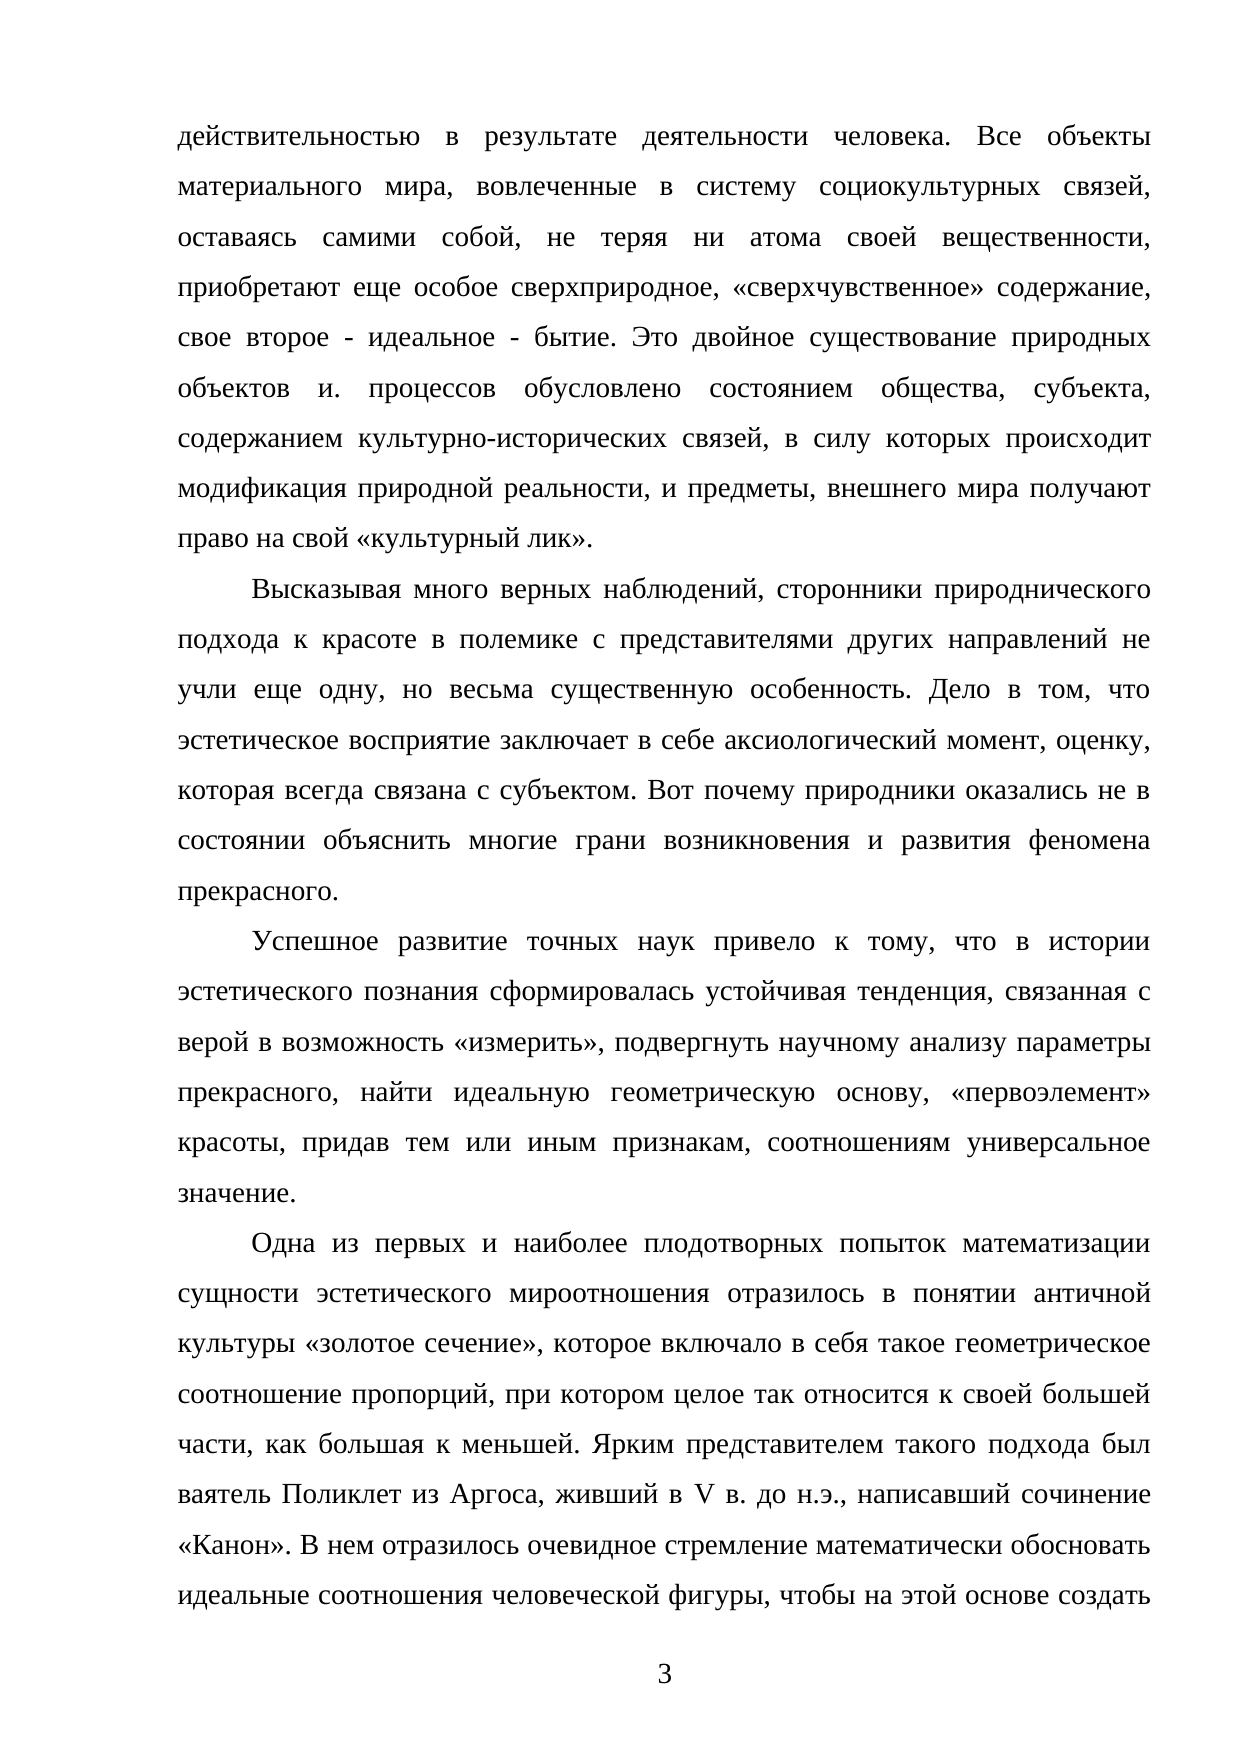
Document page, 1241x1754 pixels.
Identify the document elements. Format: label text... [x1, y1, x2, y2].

text Высказывая много верных наблюдений, сторонники природнического подхода к красоте в полемике с представителями других направлений не учли еще одну, но весьма существенную особенность. Дело в том, что эстетическое восприятие заключает в себе аксиологический момент, оценку, которая всегда связана с субъектом. Вот почему природники оказались не в состоянии объяснить многие грани возникновения и развития феномена прекрасного. [177, 571, 1152, 906]
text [177, 1225, 1152, 1611]
text Успешное развитие точных наук привело к тому, что в истории эстетического познания сформировалась устойчивая тенденция, связанная с верой в возможность «измерить», подвергнуть научному анализу параметры прекрасного, найти идеальную геометрическую основу, «первоэлемент» красоты, придав тем или иным признакам, соотношениям универсальное значение. [177, 923, 1152, 1208]
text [177, 118, 1152, 554]
